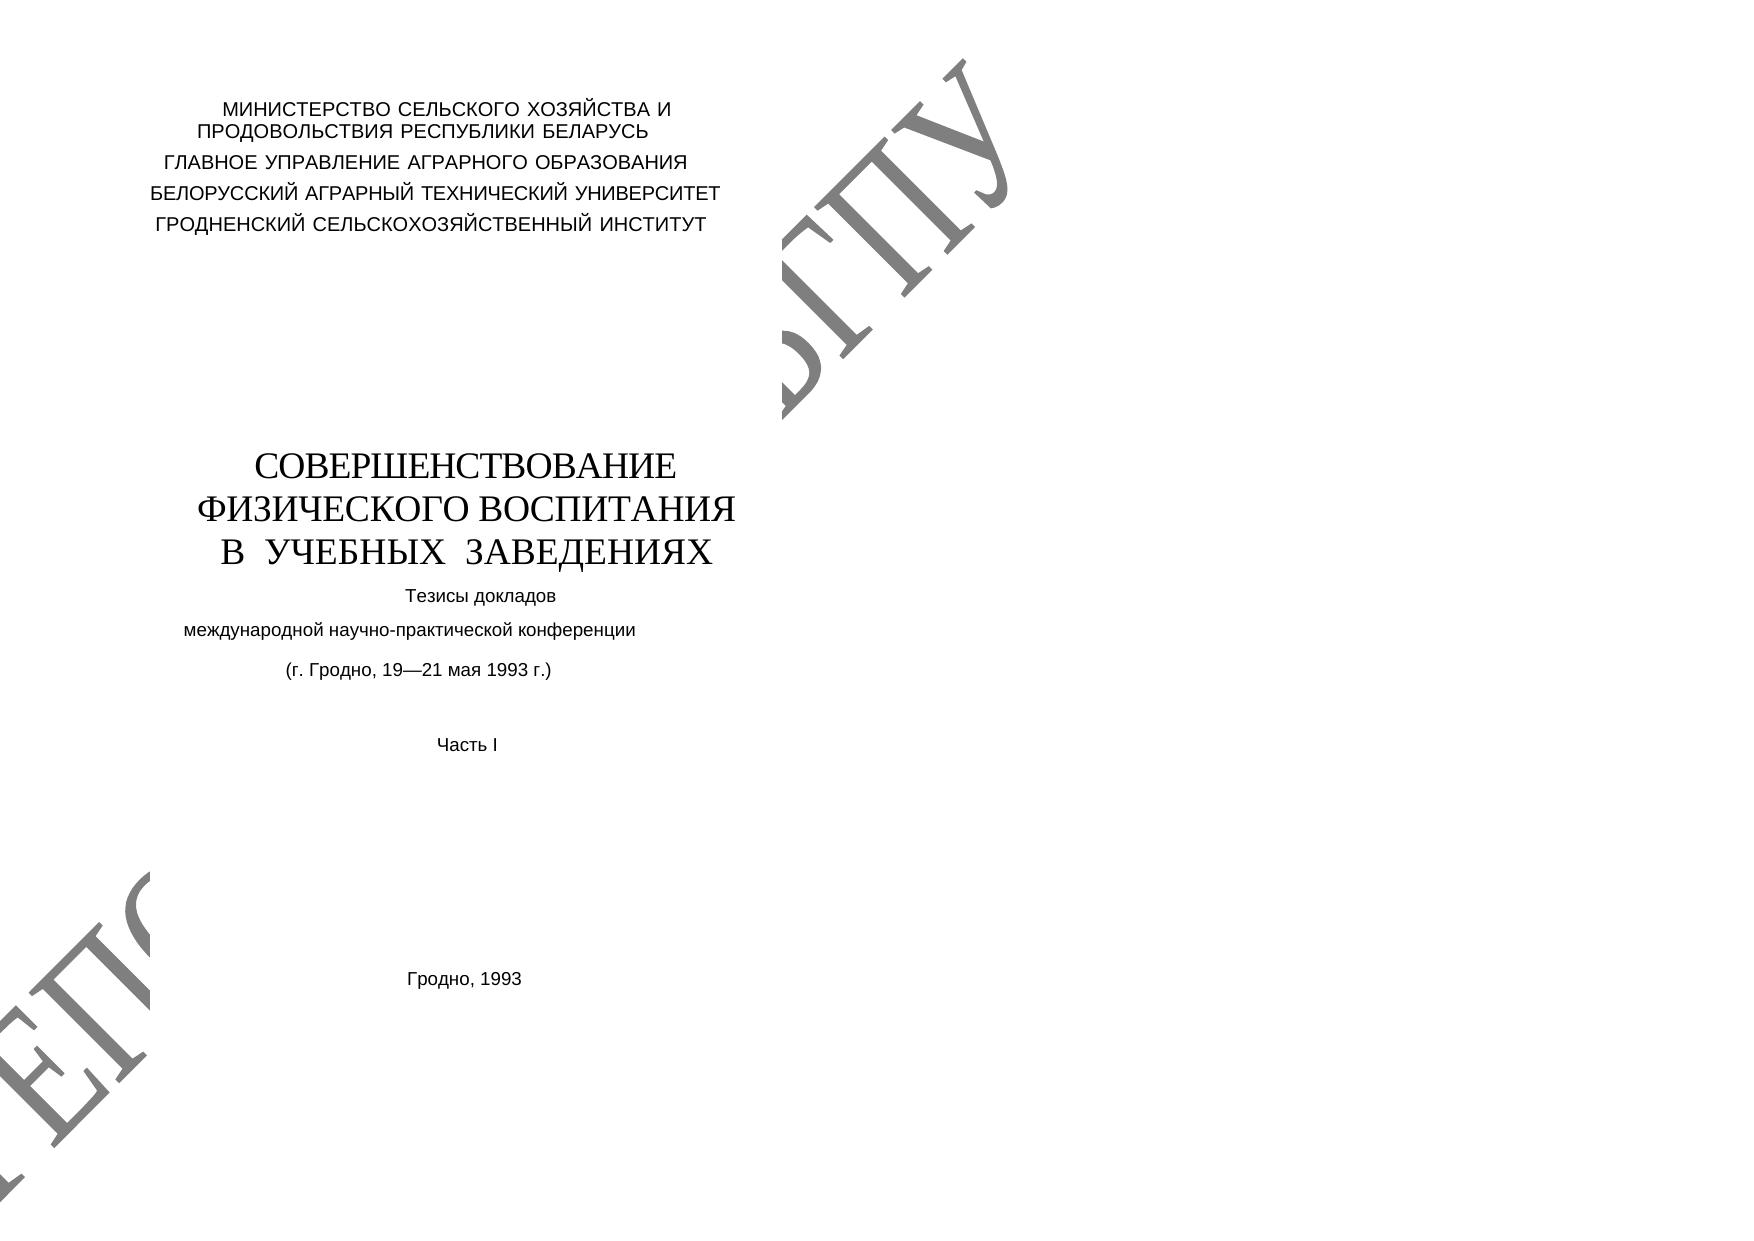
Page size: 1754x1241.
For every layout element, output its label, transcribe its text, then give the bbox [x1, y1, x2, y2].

text главное управление аграрного образования [163, 145, 783, 176]
text белорусский аграрный технический университет [150, 176, 783, 207]
text Гродно, 1993 [150, 968, 778, 990]
text международной научно-практической конференции [178, 619, 783, 641]
text Тезисы докладов [178, 585, 783, 607]
text гродненский сельскохозяйственный институт [155, 207, 783, 238]
text министерство сельского хозяйства и продовольствия республики беларусь [197, 99, 783, 143]
text В УЧЕБНЫХ ЗАВЕДЕНИЯХ [150, 529, 783, 573]
text (г. Гродно, 19—21 мая 1993 г.) [285, 659, 783, 680]
text Часть I [151, 734, 783, 756]
text ФИЗИЧЕСКОГО ВОСПИТАНИЯ [150, 486, 783, 529]
text СОВЕРШЕНСТВОВАНИЕ [150, 443, 782, 486]
